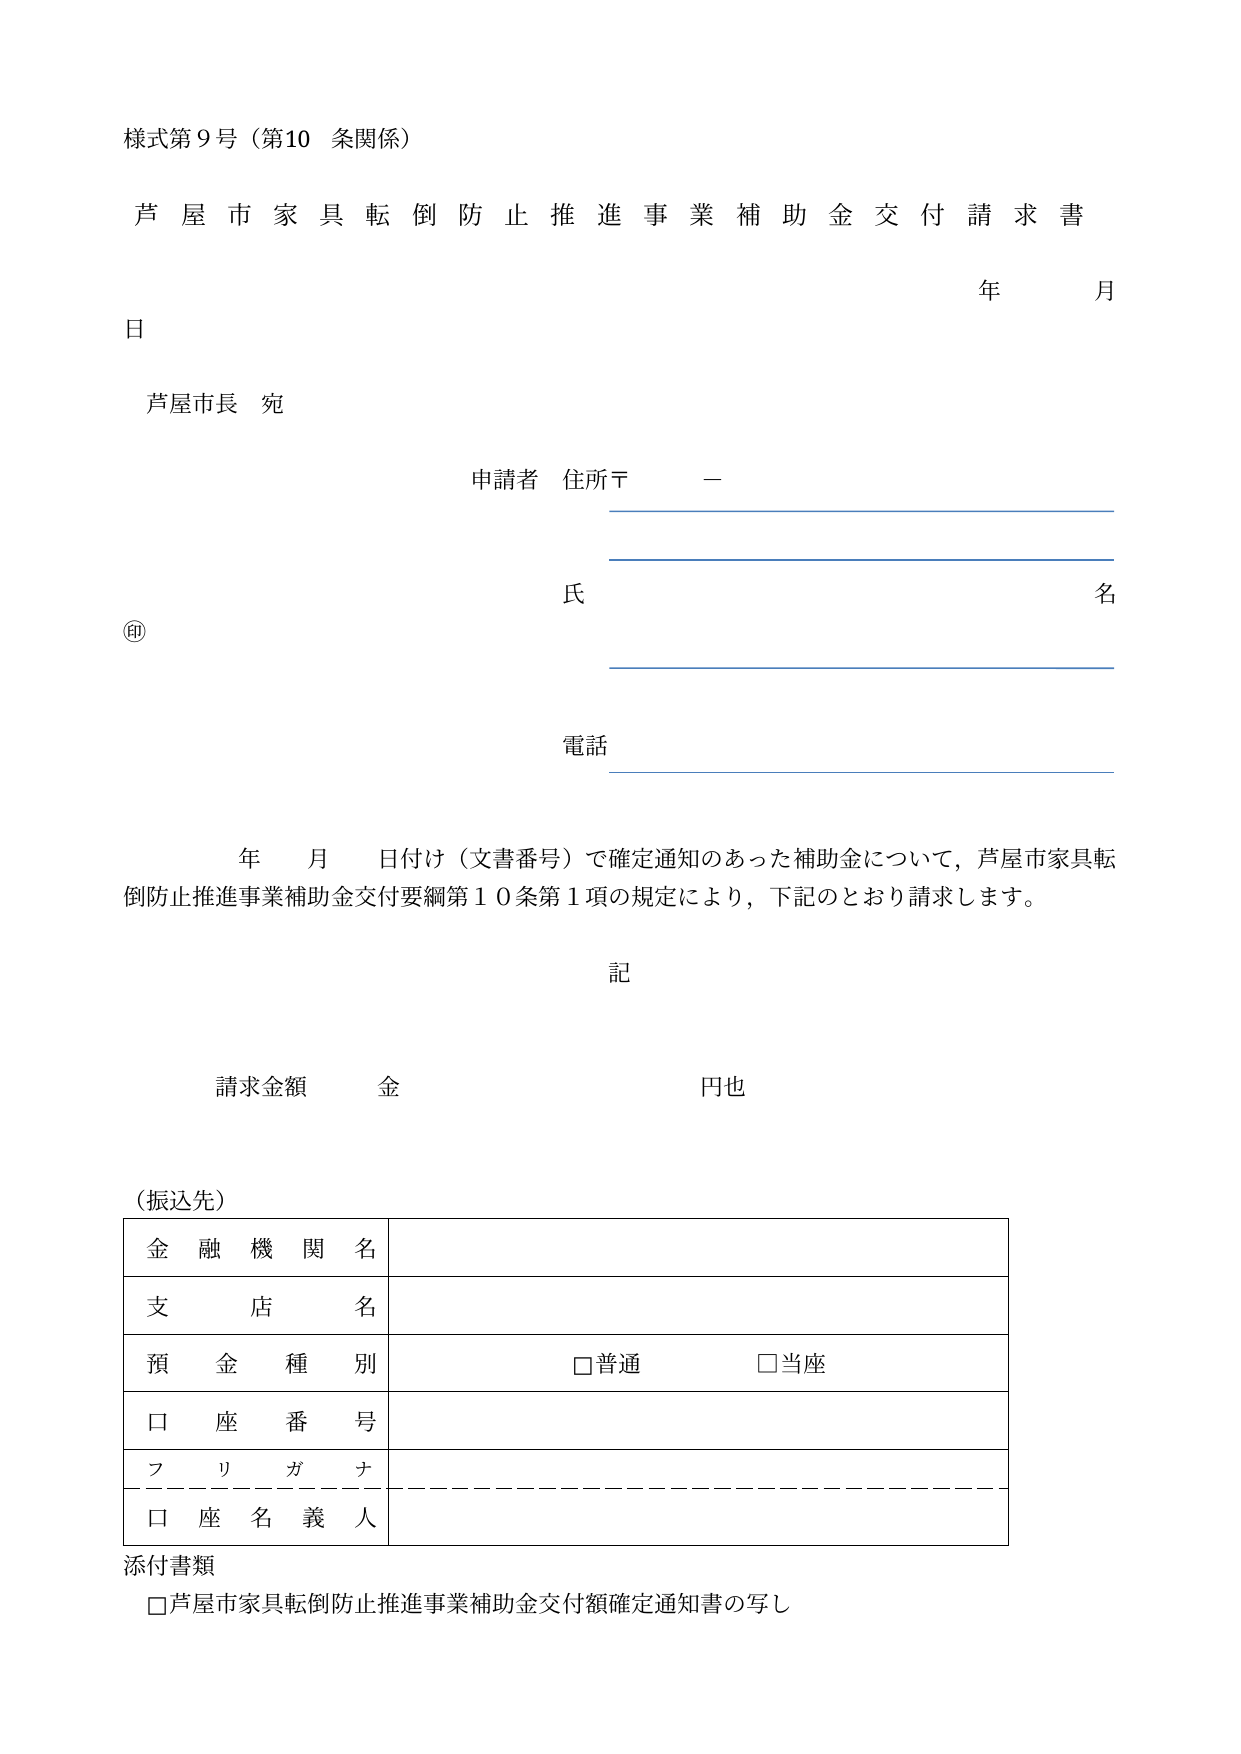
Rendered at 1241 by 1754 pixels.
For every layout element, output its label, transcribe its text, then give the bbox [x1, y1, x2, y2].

text 申請者 住所〒 － [123, 460, 1117, 498]
table_cell [389, 1277, 1008, 1333]
text （振込先） [123, 1180, 1117, 1218]
table_cell 預金種別 [124, 1335, 388, 1391]
table_header [389, 1219, 1008, 1276]
table_cell [389, 1488, 1008, 1545]
table_cell □普通 □当座 [389, 1335, 1008, 1391]
text 年 月 日 [123, 270, 1117, 346]
text 芦屋市長 宛 [123, 384, 1117, 422]
table_header 金融機関名 [124, 1219, 388, 1276]
table_cell フリガナ [124, 1450, 388, 1488]
text 請求金額 金 円也 [123, 1067, 1117, 1104]
text 氏名 ㊞ [123, 574, 1117, 649]
table_cell 口座番号 [124, 1392, 388, 1449]
table_cell 口座名義人 [124, 1488, 388, 1545]
text 年 月 日付け（文書番号）で確定通知のあった補助金について，芦屋市家具転倒防止推進事業補助金交付要綱第１０条第１項の規定により，下記のとおり請求します。 [123, 839, 1117, 915]
text 添付書類 [123, 1546, 1117, 1584]
text 様式第９号（第10条関係） [123, 119, 1117, 157]
text 芦屋市家具転倒防止推進事業補助金交付請求書 [123, 194, 1117, 232]
text □芦屋市家具転倒防止推進事業補助金交付額確定通知書の写し [123, 1584, 1117, 1622]
text 記 [123, 953, 1117, 991]
table_cell [389, 1392, 1008, 1449]
text 電話 [123, 725, 1117, 763]
table_cell [389, 1450, 1008, 1488]
table_cell 支店名 [124, 1277, 388, 1333]
